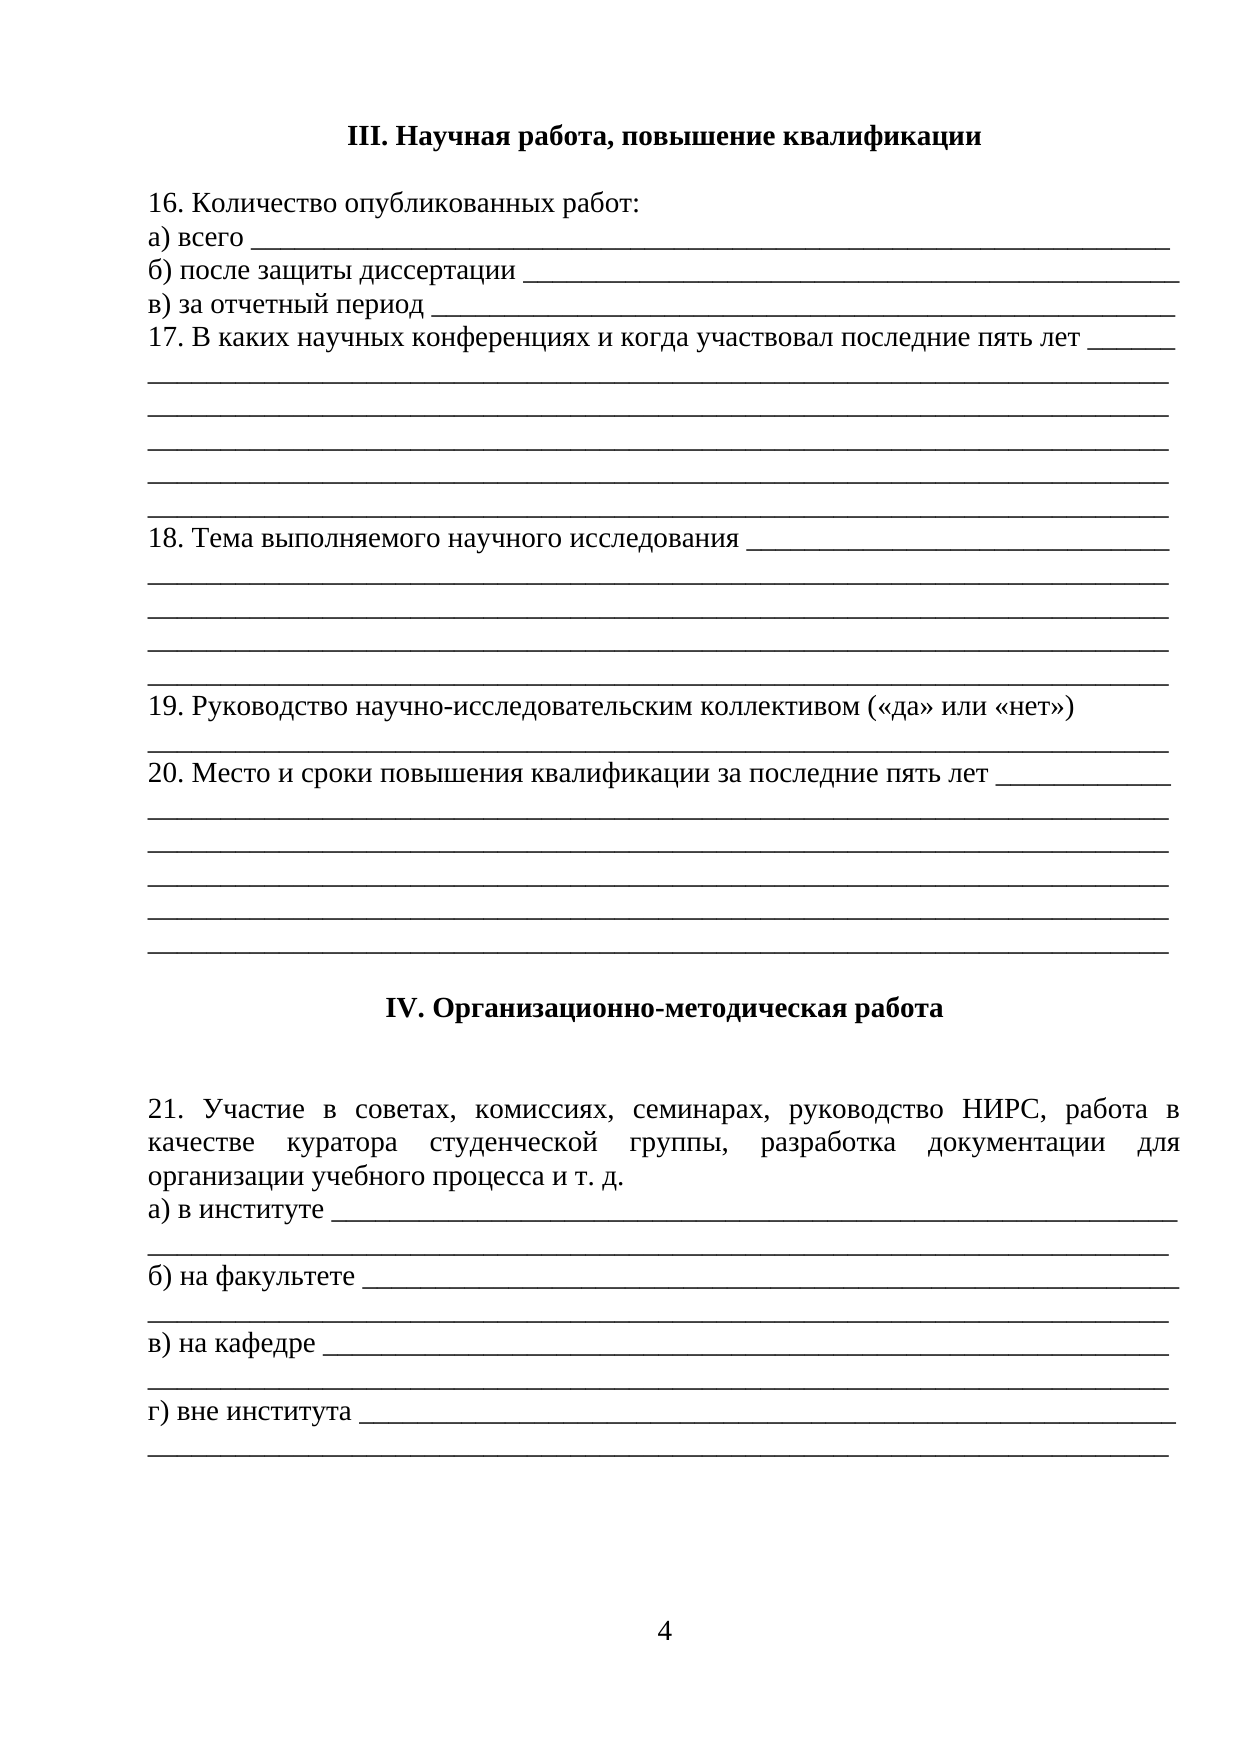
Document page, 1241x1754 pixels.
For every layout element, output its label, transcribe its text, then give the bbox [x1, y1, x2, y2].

text в) на кафедре __________________________________________________________ ______________________________________________________________________ г) вне института ________________________________________________________ ______________________________________________________________________ [148, 1326, 1181, 1493]
text а) в институте __________________________________________________________ ______________________________________________________________________ б) на факультете ________________________________________________________ [148, 1191, 1181, 1292]
text ________________________________________________________________________________________________________________________________________________________________________________________________________________________________________________________________________________________ [148, 554, 1181, 688]
text 21. Участие в советах, комиссиях, семинарах, руководство НИРС, работа в качестве куратора студенческой группы, разработка документации для организации учебного процесса и т. д. [148, 1091, 1181, 1191]
text 18. Тема выполняемого научного исследования _____________________________ [148, 521, 1181, 554]
text а) всего _______________________________________________________________ б) после защиты диссертации _____________________________________________ в) за отчетный период ___________________________________________________ 17. В каких научных конференциях и когда участвовал последние пять лет ______ ______________________________________________________________________________________________________________________________________________________________________________________________________________________________________________________________________________________________________________________________________________________________ [148, 219, 1181, 521]
text 19. Руководство научно-исследовательским коллективом («да» или «нет») ______________________________________________________________________ 20. Место и сроки повышения квалификации за последние пять лет ____________ ______________________________________________________________________________________________________________________________________________________________________________________________________________________________________________________________________________________________________________________________________________________________ [148, 688, 1181, 957]
text IV. Организационно-методическая работа [148, 990, 1181, 1024]
text 16. Количество опубликованных работ: [148, 185, 1181, 219]
text III. Научная работа, повышение квалификации [148, 118, 1181, 152]
text ______________________________________________________________________ [148, 1292, 1181, 1326]
